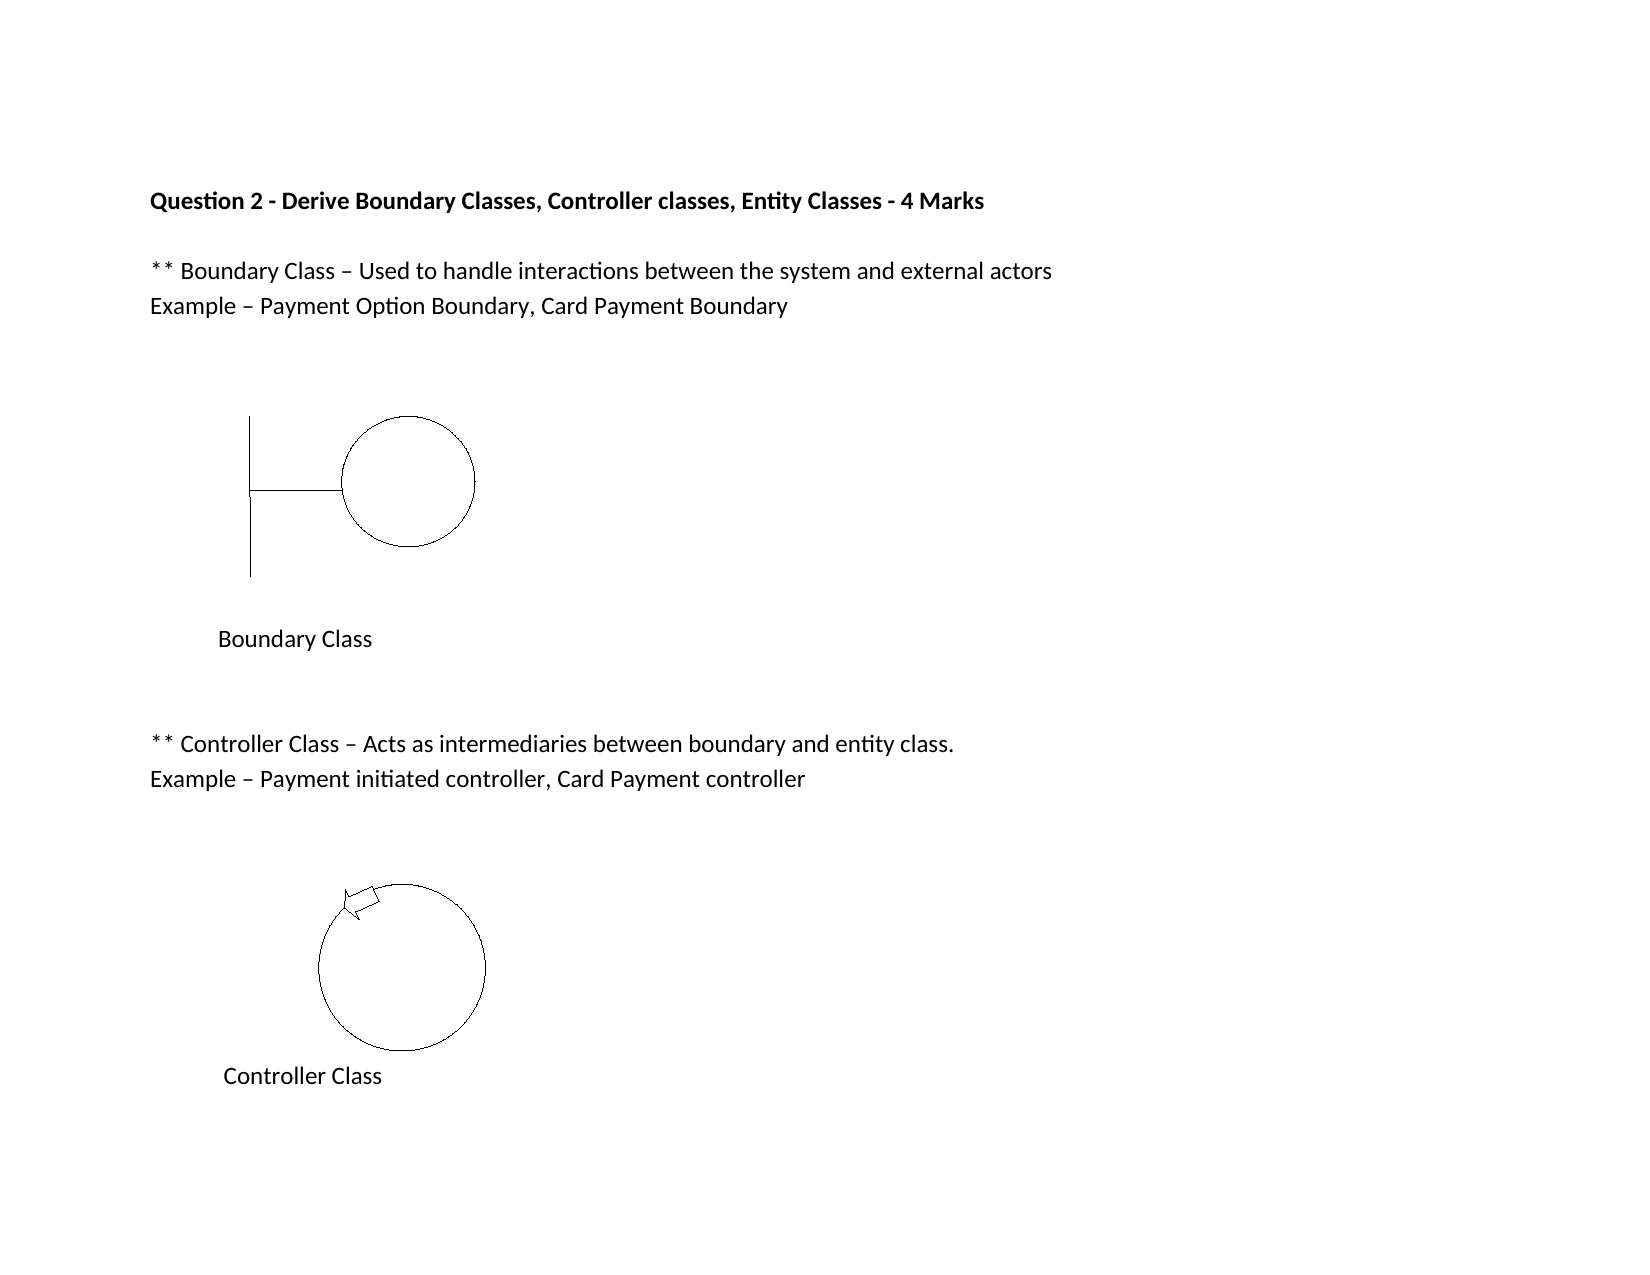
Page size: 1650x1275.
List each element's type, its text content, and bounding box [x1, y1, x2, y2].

text Boundary Class ** Controller Class – Acts as intermediaries between boundary and entity class. Example – Payment initiated controller, Card Payment controller [150, 518, 1500, 860]
text Controller Class [150, 885, 1500, 1091]
